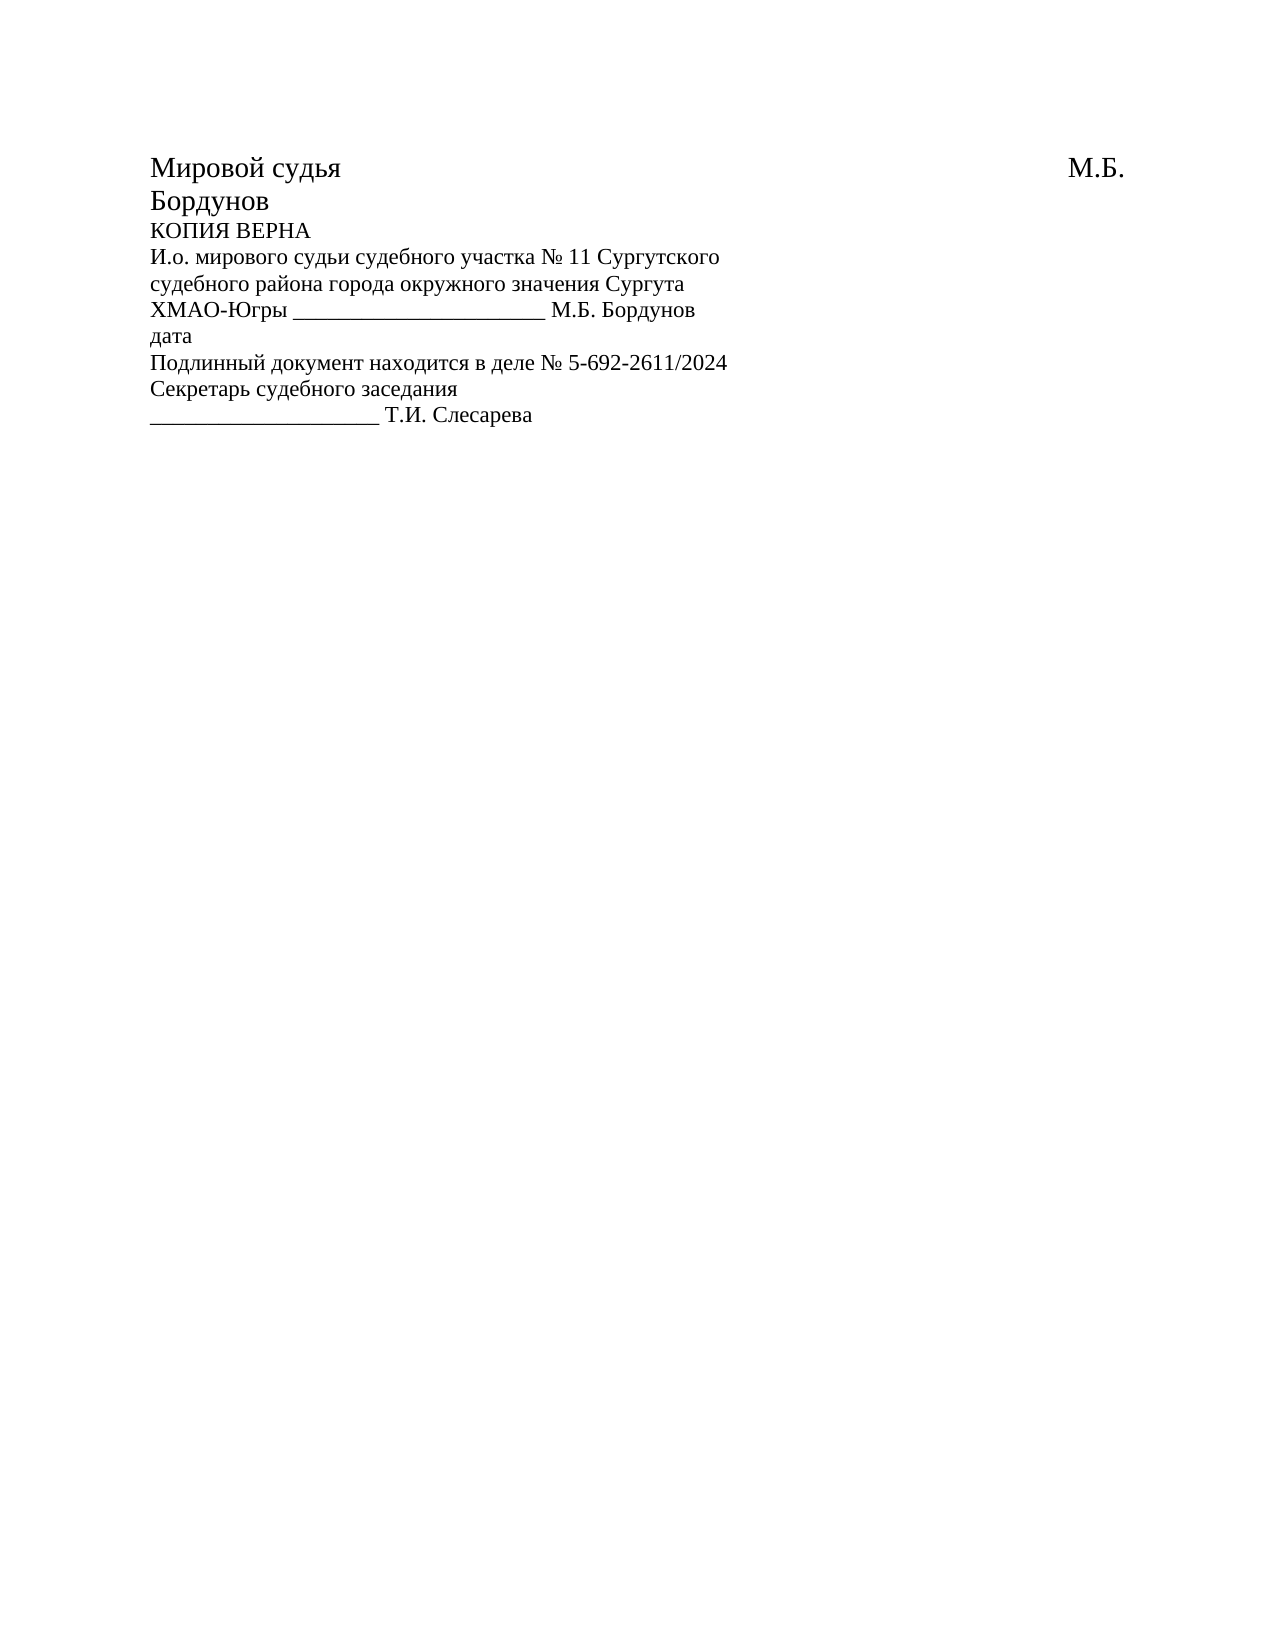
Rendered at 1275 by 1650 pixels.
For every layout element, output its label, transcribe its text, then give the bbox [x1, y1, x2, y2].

text И.о. мирового судьи судебного участка № 11 Сургутского [150, 243, 1125, 270]
text ____________________ Т.И. Слесарева [150, 402, 1125, 428]
text дата [150, 322, 1125, 349]
text судебного района города окружного значения Сургута [150, 270, 1125, 296]
text Подлинный документ находится в деле № 5-692-2611/2024 [150, 349, 1125, 375]
text ХМАО-Югры ______________________ М.Б. Бордунов [150, 296, 1125, 322]
text Мировой судья М.Б. Бордунов [150, 150, 1125, 217]
text Секретарь судебного заседания [150, 375, 1125, 402]
text КОПИЯ ВЕРНА [150, 217, 1125, 243]
